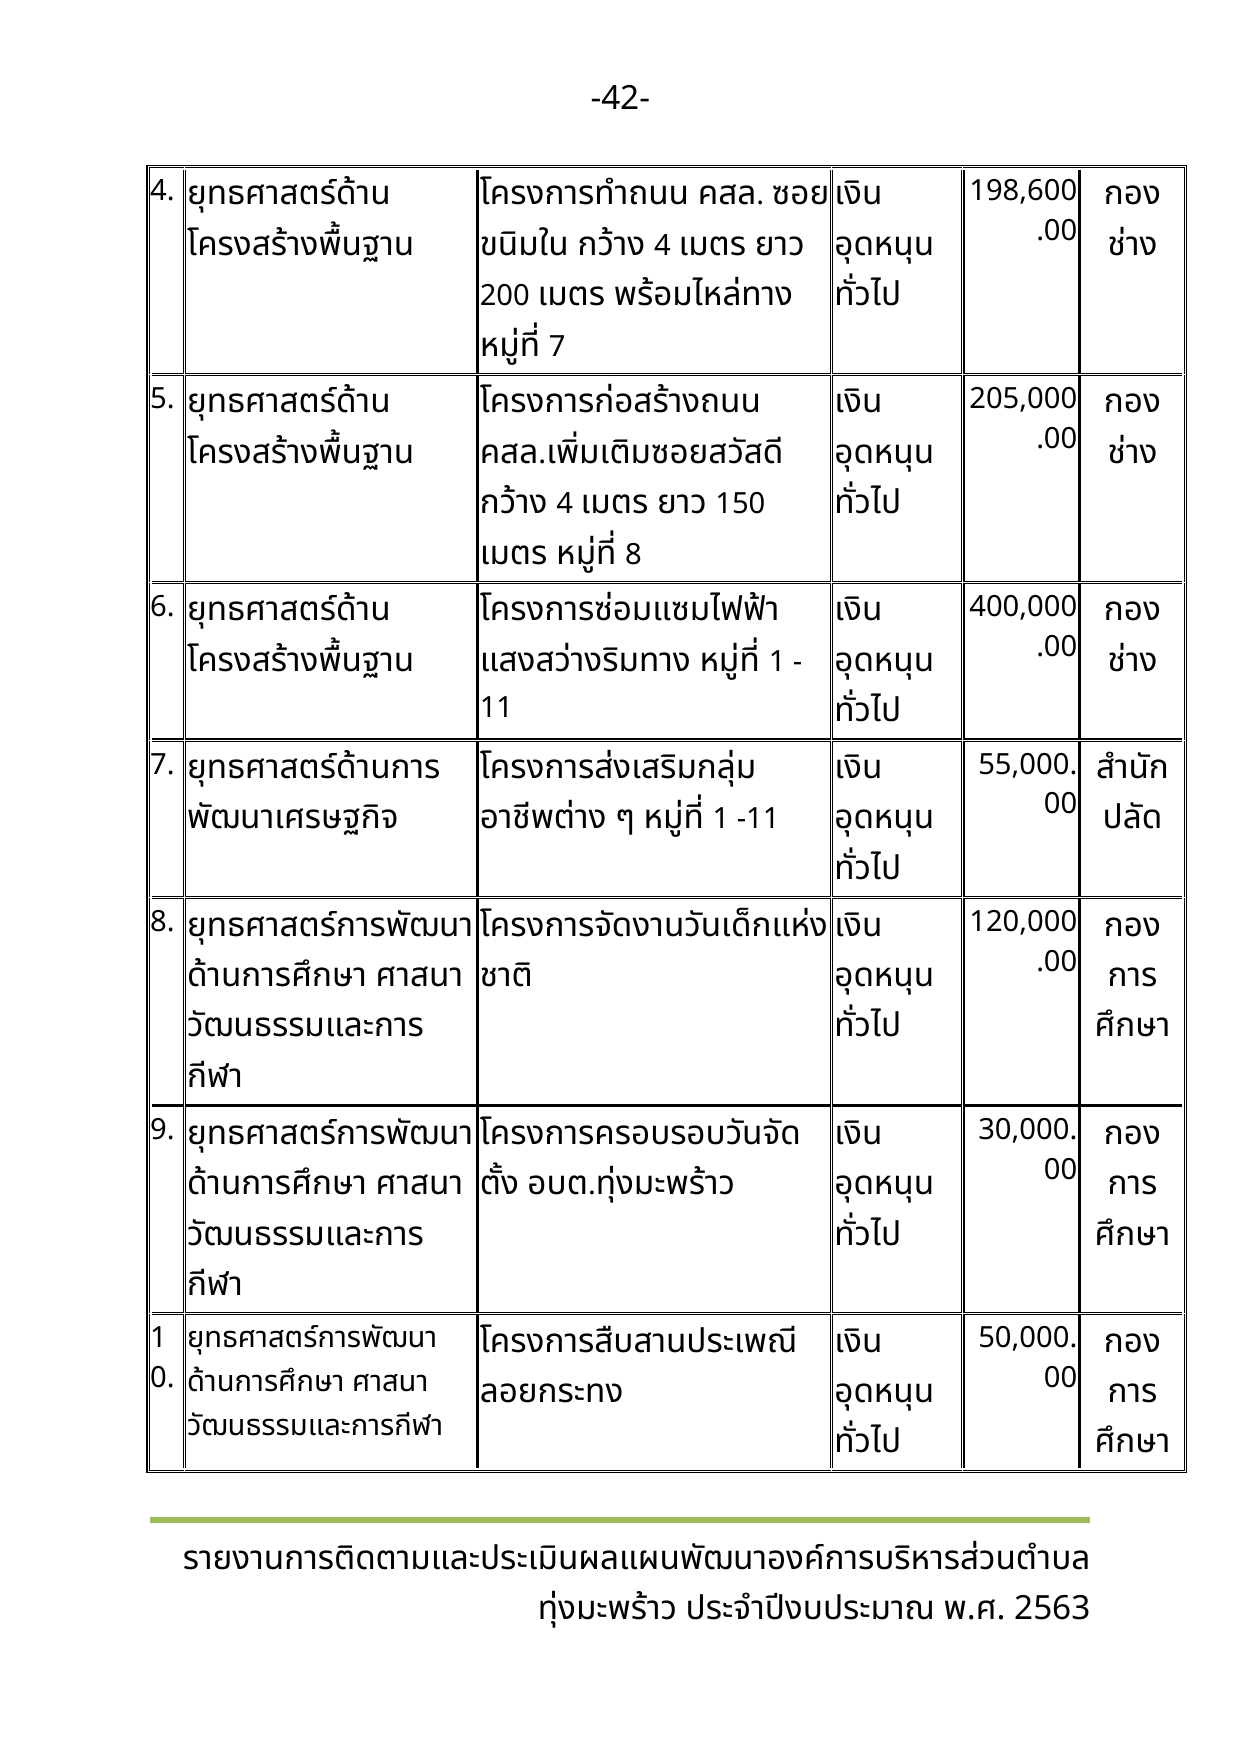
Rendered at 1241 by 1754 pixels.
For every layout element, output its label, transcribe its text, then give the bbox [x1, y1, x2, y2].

table_cell โครงการทำถนน คสล. ซอยขนิมใน กว้าง 4 เมตร ยาว 200 เมตร พร้อมไหล่ทาง หมู่ที่ 7 [477, 168, 832, 373]
table_cell 5. [148, 373, 184, 581]
table_cell 6. [148, 581, 184, 738]
table_cell 55,000.00 [965, 742, 1078, 896]
table_cell เงินอุดหนุนทั่วไป [832, 166, 963, 373]
table_cell เงินอุดหนุนทั่วไป [832, 1312, 963, 1469]
table_cell ยุทธศาสตร์การพัฒนาด้านการศึกษา ศาสนา วัฒนธรรมและการกีฬา [186, 899, 476, 1104]
table_cell โครงการครอบรอบวันจัดตั้ง อบต.ทุ่งมะพร้าว [479, 1107, 830, 1312]
table_cell กองช่าง [1079, 581, 1185, 738]
table_cell ยุทธศาสตร์ด้านโครงสร้างพื้นฐาน [186, 376, 476, 581]
table_cell โครงการสืบสานประเพณีลอยกระทง [477, 1315, 832, 1469]
table_cell โครงการส่งเสริมกลุ่มอาชีพต่าง ๆ หมู่ที่ 1 -11 [479, 742, 830, 896]
table_cell เงินอุดหนุนทั่วไป [833, 376, 961, 581]
table_cell 205,000.00 [965, 376, 1078, 581]
table_cell 400,000.00 [965, 584, 1078, 738]
table_cell 8. [148, 896, 184, 1104]
table_cell 30,000.00 [965, 1107, 1078, 1312]
table_cell กองช่าง [1079, 168, 1184, 373]
table_cell กองการศึกษา [1079, 896, 1185, 1104]
table_cell เงินอุดหนุนทั่วไป [833, 584, 961, 738]
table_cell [185, 168, 477, 373]
table_cell 10. [148, 1312, 184, 1469]
table_cell โครงการจัดงานวันเด็กแห่งชาติ [479, 899, 830, 1104]
table_cell โครงการก่อสร้างถนน คสล.เพิ่มเติมซอยสวัสดี กว้าง 4 เมตร ยาว 150 เมตร หมู่ที่ 8 [479, 376, 830, 581]
table_cell กองช่าง [1079, 373, 1185, 581]
table_cell กองการศึกษา [1079, 1312, 1185, 1469]
table_cell โครงการซ่อมแซมไฟฟ้าแสงสว่างริมทาง หมู่ที่ 1 -11 [479, 584, 830, 738]
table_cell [185, 1315, 477, 1469]
table_cell 50,000.00 [963, 1315, 1079, 1469]
table_cell 4. [150, 168, 184, 373]
table_cell กองการศึกษา [1081, 1104, 1184, 1312]
table_cell 7. [150, 738, 183, 896]
table_cell ยุทธศาสตร์ด้านโครงสร้างพื้นฐาน [186, 584, 476, 738]
table_cell 198,600.00 [963, 168, 1079, 373]
table_cell สำนักปลัด [1081, 738, 1184, 896]
table_cell ยุทธศาสตร์ด้านการพัฒนาเศรษฐกิจ [186, 742, 476, 896]
table_cell เงินอุดหนุนทั่วไป [833, 899, 961, 1104]
table_cell เงินอุดหนุนทั่วไป [833, 1107, 961, 1312]
table_cell เงินอุดหนุนทั่วไป [833, 742, 961, 896]
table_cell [186, 1107, 476, 1312]
table_cell 120,000.00 [965, 899, 1078, 1104]
table_cell 9. [150, 1104, 183, 1312]
